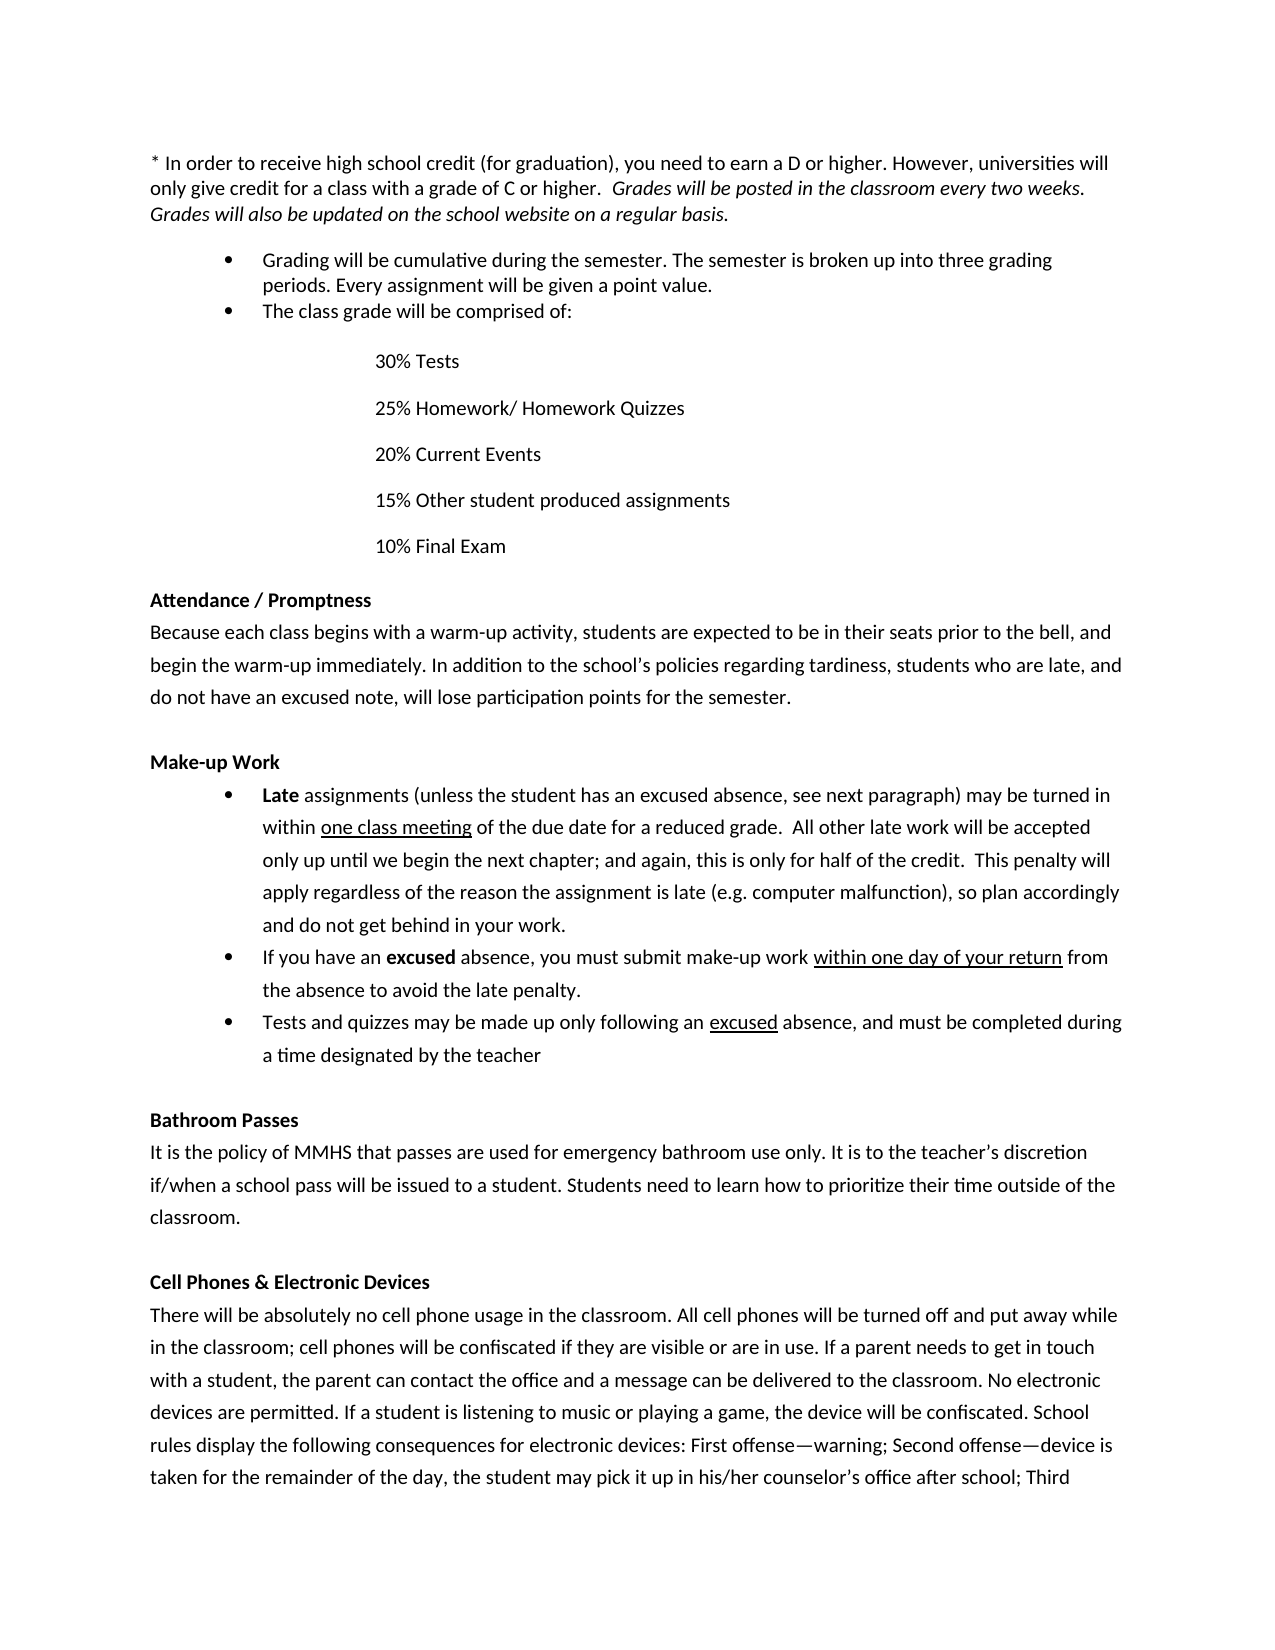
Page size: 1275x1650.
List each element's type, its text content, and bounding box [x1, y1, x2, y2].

text Cell Phones & Electronic Devices [150, 1262, 1125, 1295]
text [150, 1295, 1125, 1490]
list The class grade will be comprised of: [225, 298, 1125, 323]
list If you have an excused absence, you must submit make-up work within one day of your return from the absence to avoid the late penalty. [225, 937, 1125, 1002]
text 25% Homework/ Homework Quizzes [375, 395, 1125, 420]
list Tests and quizzes may be made up only following an excused absence, and must be completed during a time designated by the teacher [225, 1002, 1125, 1067]
list Late assignments (unless the student has an excused absence, see next paragraph) may be turned in within one class meeting of the due date for a reduced grade. All other late work will be accepted only up until we begin the next chapter; and again, this is only for half of the credit. This penalty will apply regardless of the reason the assignment is late (e.g. computer malfunction), so plan accordingly and do not get behind in your work. [225, 775, 1125, 937]
text 30% Tests [375, 349, 1125, 374]
text 10% Final Exam [375, 534, 1125, 559]
text Bathroom Passes [150, 1100, 1125, 1132]
text * In order to receive high school credit (for graduation), you need to earn a D or higher. However, universities will only give credit for a class with a grade of C or higher. Grades will be posted in the classroom every two weeks. Grades will also be updated on the school website on a regular basis. [150, 150, 1125, 226]
text 20% Current Events [375, 441, 1125, 467]
text Attendance / Promptness [150, 580, 1125, 612]
text Because each class begins with a warm-up activity, students are expected to be in their seats prior to the bell, and begin the warm-up immediately. In addition to the school’s policies regarding tardiness, students who are late, and do not have an excused note, will lose participation points for the semester. [150, 612, 1125, 710]
text 15% Other student produced assignments [375, 487, 1125, 513]
text It is the policy of MMHS that passes are used for emergency bathroom use only. It is to the teacher’s discretion if/when a school pass will be issued to a student. Students need to learn how to prioritize their time outside of the classroom. [150, 1132, 1125, 1230]
text Make-up Work [150, 742, 1125, 775]
list Grading will be cumulative during the semester. The semester is broken up into three grading periods. Every assignment will be given a point value. [225, 247, 1125, 298]
